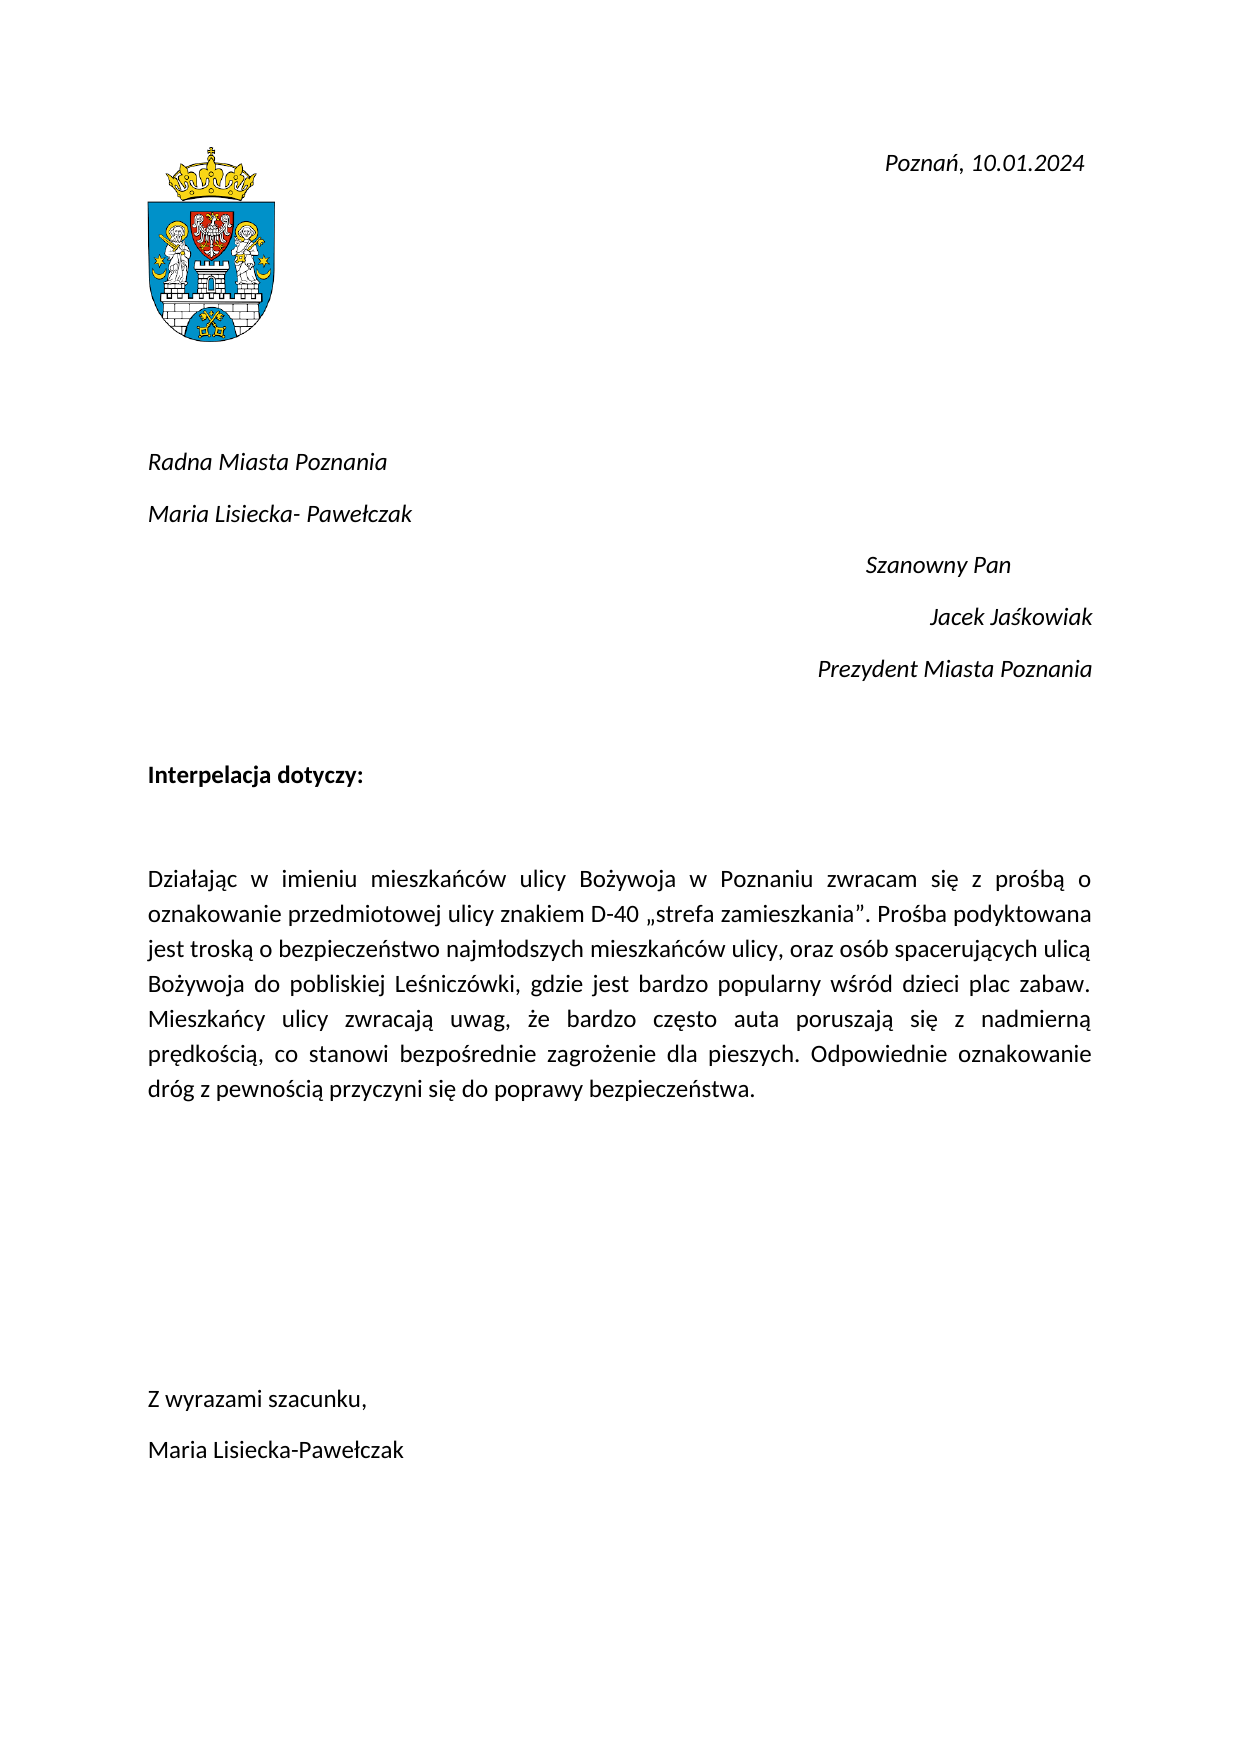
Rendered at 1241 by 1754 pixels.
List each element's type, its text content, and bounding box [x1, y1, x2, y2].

text Szanowny Pan [148, 549, 1093, 580]
picture [147, 215, 275, 342]
text Prezydent Miasta Poznania [148, 653, 1093, 683]
text Działając w imieniu mieszkańców ulicy Bożywoja w Poznaniu zwracam się z prośbą o oznakowanie przedmiotowej ulicy znakiem D-40 „strefa zamieszkania”. Prośba podyktowana jest troską o bezpieczeństwo najmłodszych mieszkańców ulicy, oraz osób spacerujących ulicą Bożywoja do pobliskiej Leśniczówki, gdzie jest bardzo popularny wśród dzieci plac zabaw. Mieszkańcy ulicy zwracają uwag, że bardzo często auta poruszają się z nadmierną prędkością, co stanowi bezpośrednie zagrożenie dla pieszych. Odpowiednie oznakowanie dróg z pewnością przyczyni się do poprawy bezpieczeństwa. [148, 863, 1093, 1103]
picture [200, 328, 208, 336]
text Jacek Jaśkowiak [148, 601, 1093, 632]
text Maria Lisiecka- Pawełczak [148, 498, 1093, 528]
text Maria Lisiecka-Pawełczak [148, 1434, 1093, 1465]
picture [157, 257, 162, 265]
picture [154, 273, 165, 279]
picture [258, 272, 270, 279]
text Radna Miasta Poznania [148, 446, 1093, 477]
text Poznań, 10.01.2024 [148, 148, 1093, 373]
text Z wyrazami szacunku, [148, 1383, 1093, 1413]
picture [147, 147, 275, 201]
picture [191, 213, 233, 259]
text Interpelacja dotyczy: [148, 759, 1093, 790]
picture [215, 327, 224, 337]
